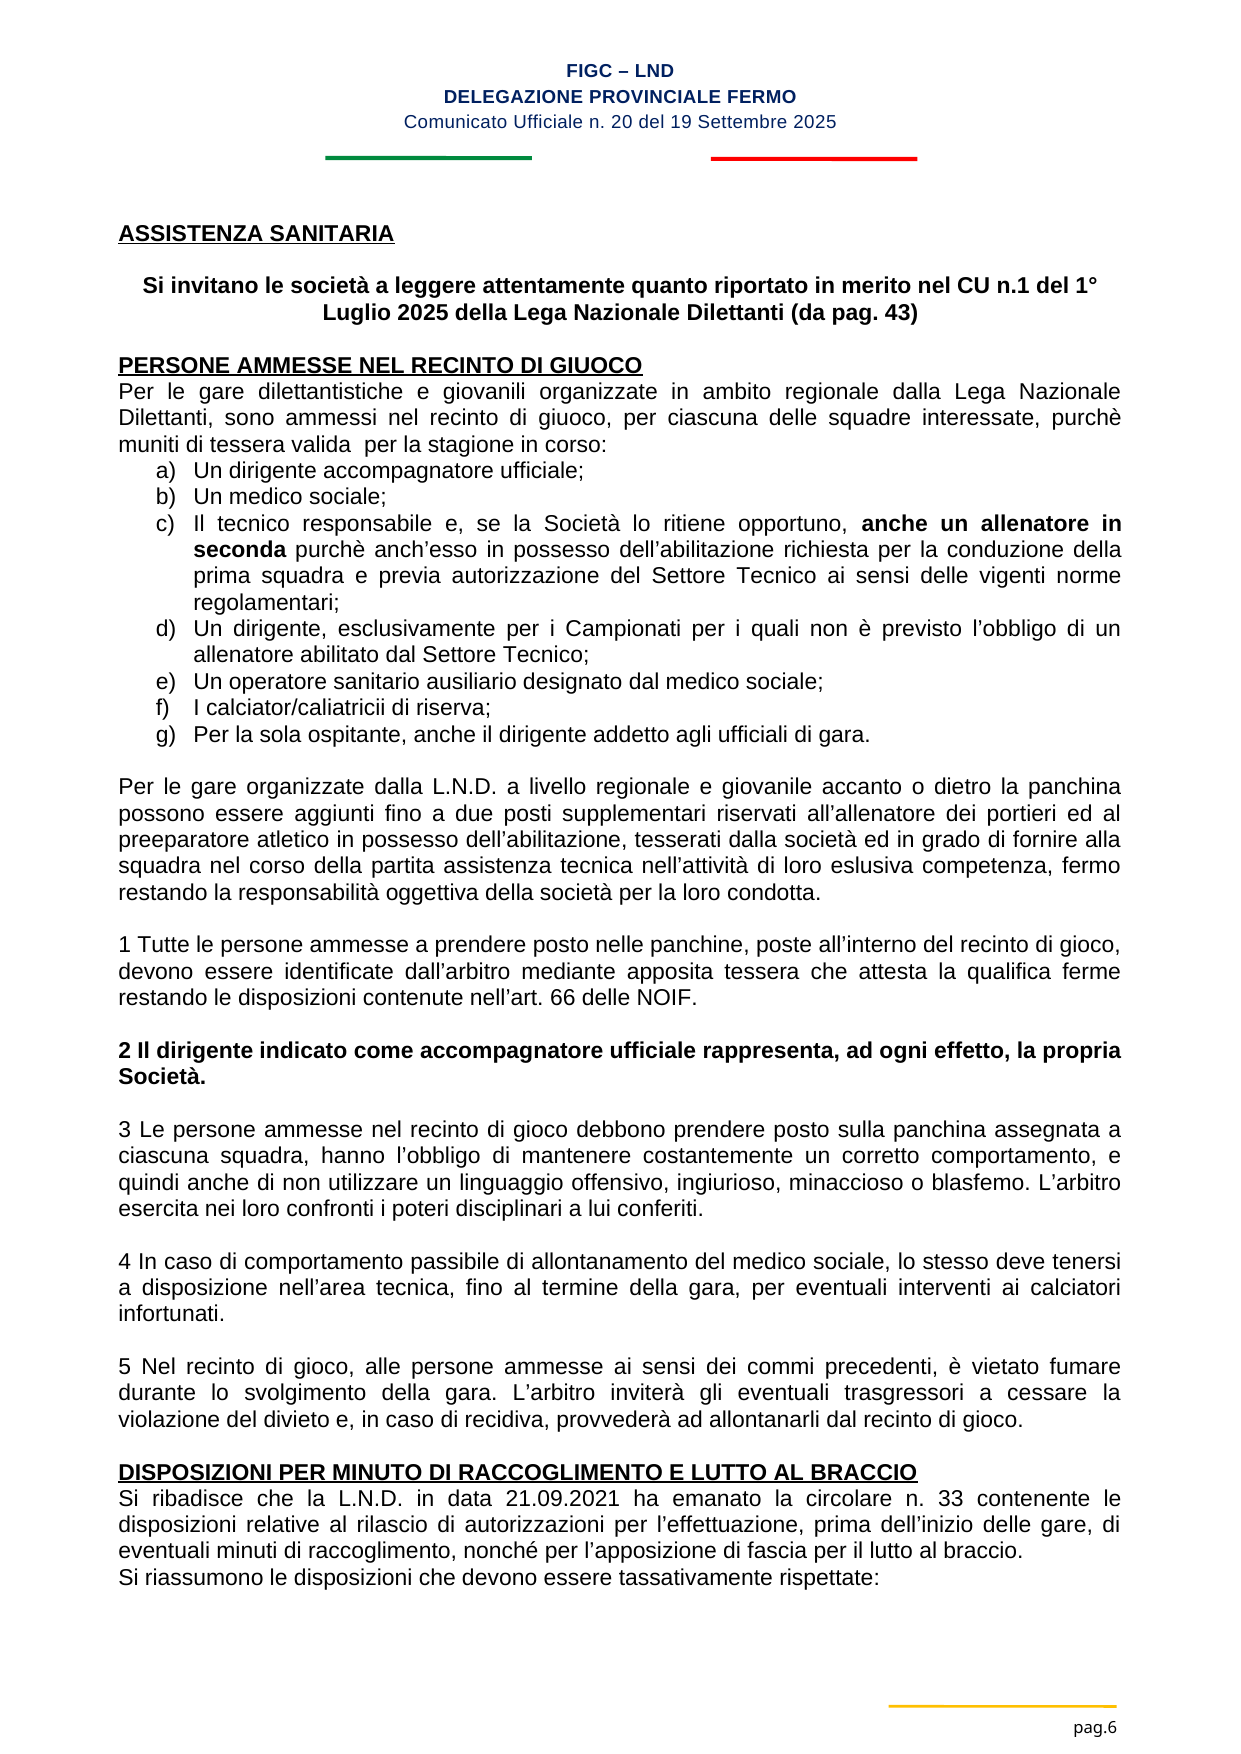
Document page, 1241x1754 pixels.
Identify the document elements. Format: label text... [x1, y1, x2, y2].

text DISPOSIZIONI PER MINUTO DI RACCOGLIMENTO E LUTTO AL BRACCIO [118, 1458, 1122, 1485]
text 1 Tutte le persone ammesse a prendere posto nelle panchine, poste all’interno del recinto di gioco, devono essere identificate dall’arbitro mediante apposita tessera che attesta la qualifica ferme restando le disposizioni contenute nell’art. 66 delle NOIF. [118, 931, 1122, 1010]
text 3 Le persone ammesse nel recinto di gioco debbono prendere posto sulla panchina assegnata a ciascuna squadra, hanno l’obbligo di mantenere costantemente un corretto comportamento, e quindi anche di non utilizzare un linguaggio offensivo, ingiurioso, minaccioso o blasfemo. L’arbitro esercita nei loro confronti i poteri disciplinari a lui conferiti. [118, 1116, 1122, 1221]
list Il tecnico responsabile e, se la Società lo ritiene opportuno, anche un allenatore in seconda purchè anch’esso in possesso dell’abilitazione richiesta per la conduzione della prima squadra e previa autorizzazione del Settore Tecnico ai sensi delle vigenti norme regolamentari; [156, 510, 1122, 615]
text 4 In caso di comportamento passibile di allontanamento del medico sociale, lo stesso deve tenersi a disposizione nell’area tecnica, fino al termine della gara, per eventuali interventi ai calciatori infortunati. [118, 1248, 1122, 1327]
text Per le gare organizzate dalla L.N.D. a livello regionale e giovanile accanto o dietro la panchina possono essere aggiunti fino a due posti supplementari riservati all’allenatore dei portieri ed al preeparatore atletico in possesso dell’abilitazione, tesserati dalla società ed in grado di fornire alla squadra nel corso della partita assistenza tecnica nell’attività di loro eslusiva competenza, fermo restando la responsabilità oggettiva della società per la loro condotta. [118, 773, 1122, 905]
text PERSONE AMMESSE NEL RECINTO DI GIUOCO [118, 352, 1122, 378]
list Un medico sociale; [156, 483, 1122, 510]
text 2 Il dirigente indicato come accompagnatore ufficiale rappresenta, ad ogni effetto, la propria Società. [118, 1037, 1122, 1089]
text 5 Nel recinto di gioco, alle persone ammesse ai sensi dei commi precedenti, è vietato fumare durante lo svolgimento della gara. L’arbitro inviterà gli eventuali trasgressori a cessare la violazione del divieto e, in caso di recidiva, provvederà ad allontanarli dal recinto di gioco. [118, 1353, 1122, 1432]
list Per la sola ospitante, anche il dirigente addetto agli ufficiali di gara. [156, 721, 1122, 747]
list Un operatore sanitario ausiliario designato dal medico sociale; [156, 668, 1122, 694]
text Per le gare dilettantistiche e giovanili organizzate in ambito regionale dalla Lega Nazionale Dilettanti, sono ammessi nel recinto di giuoco, per ciascuna delle squadre interessate, purchè muniti di tessera valida per la stagione in corso: [118, 378, 1122, 457]
text Si invitano le società a leggere attentamente quanto riportato in merito nel CU n.1 del 1° Luglio 2025 della Lega Nazionale Dilettanti (da pag. 43) [118, 272, 1122, 325]
list Un dirigente accompagnatore ufficiale; [156, 457, 1122, 483]
list Un dirigente, esclusivamente per i Campionati per i quali non è previsto l’obbligo di un allenatore abilitato dal Settore Tecnico; [156, 615, 1122, 668]
text Si ribadisce che la L.N.D. in data 21.09.2021 ha emanato la circolare n. 33 contenente le disposizioni relative al rilascio di autorizzazioni per l’effettuazione, prima dell’inizio delle gare, di eventuali minuti di raccoglimento, nonché per l’apposizione di fascia per il lutto al braccio. [118, 1485, 1122, 1564]
text ASSISTENZA SANITARIA [118, 220, 1122, 246]
list I calciator/caliatricii di riserva; [156, 694, 1122, 721]
text Si riassumono le disposizioni che devono essere tassativamente rispettate: [118, 1564, 1122, 1590]
